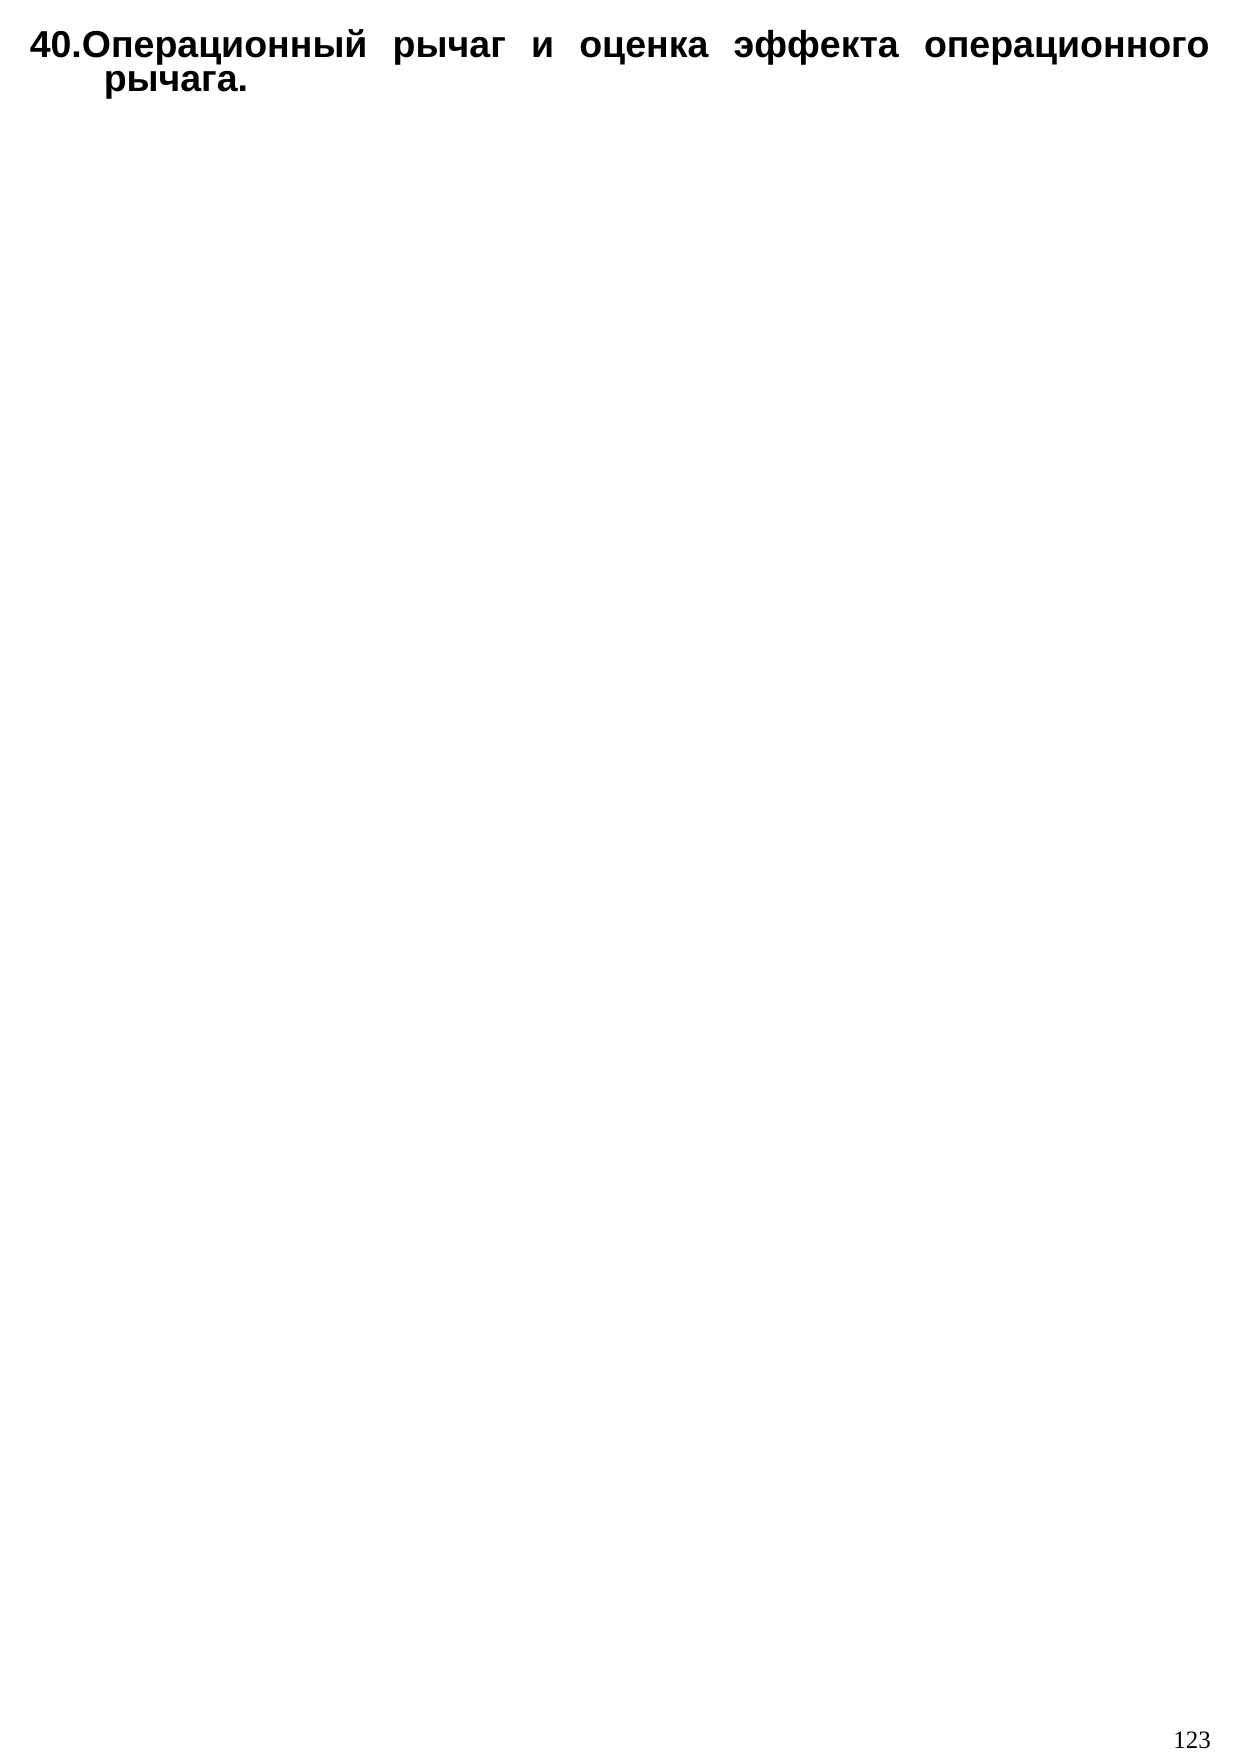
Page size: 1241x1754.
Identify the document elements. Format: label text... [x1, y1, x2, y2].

text 40.Операционный рычаг и оценка эффекта операционного рычага. [29, 30, 1211, 99]
